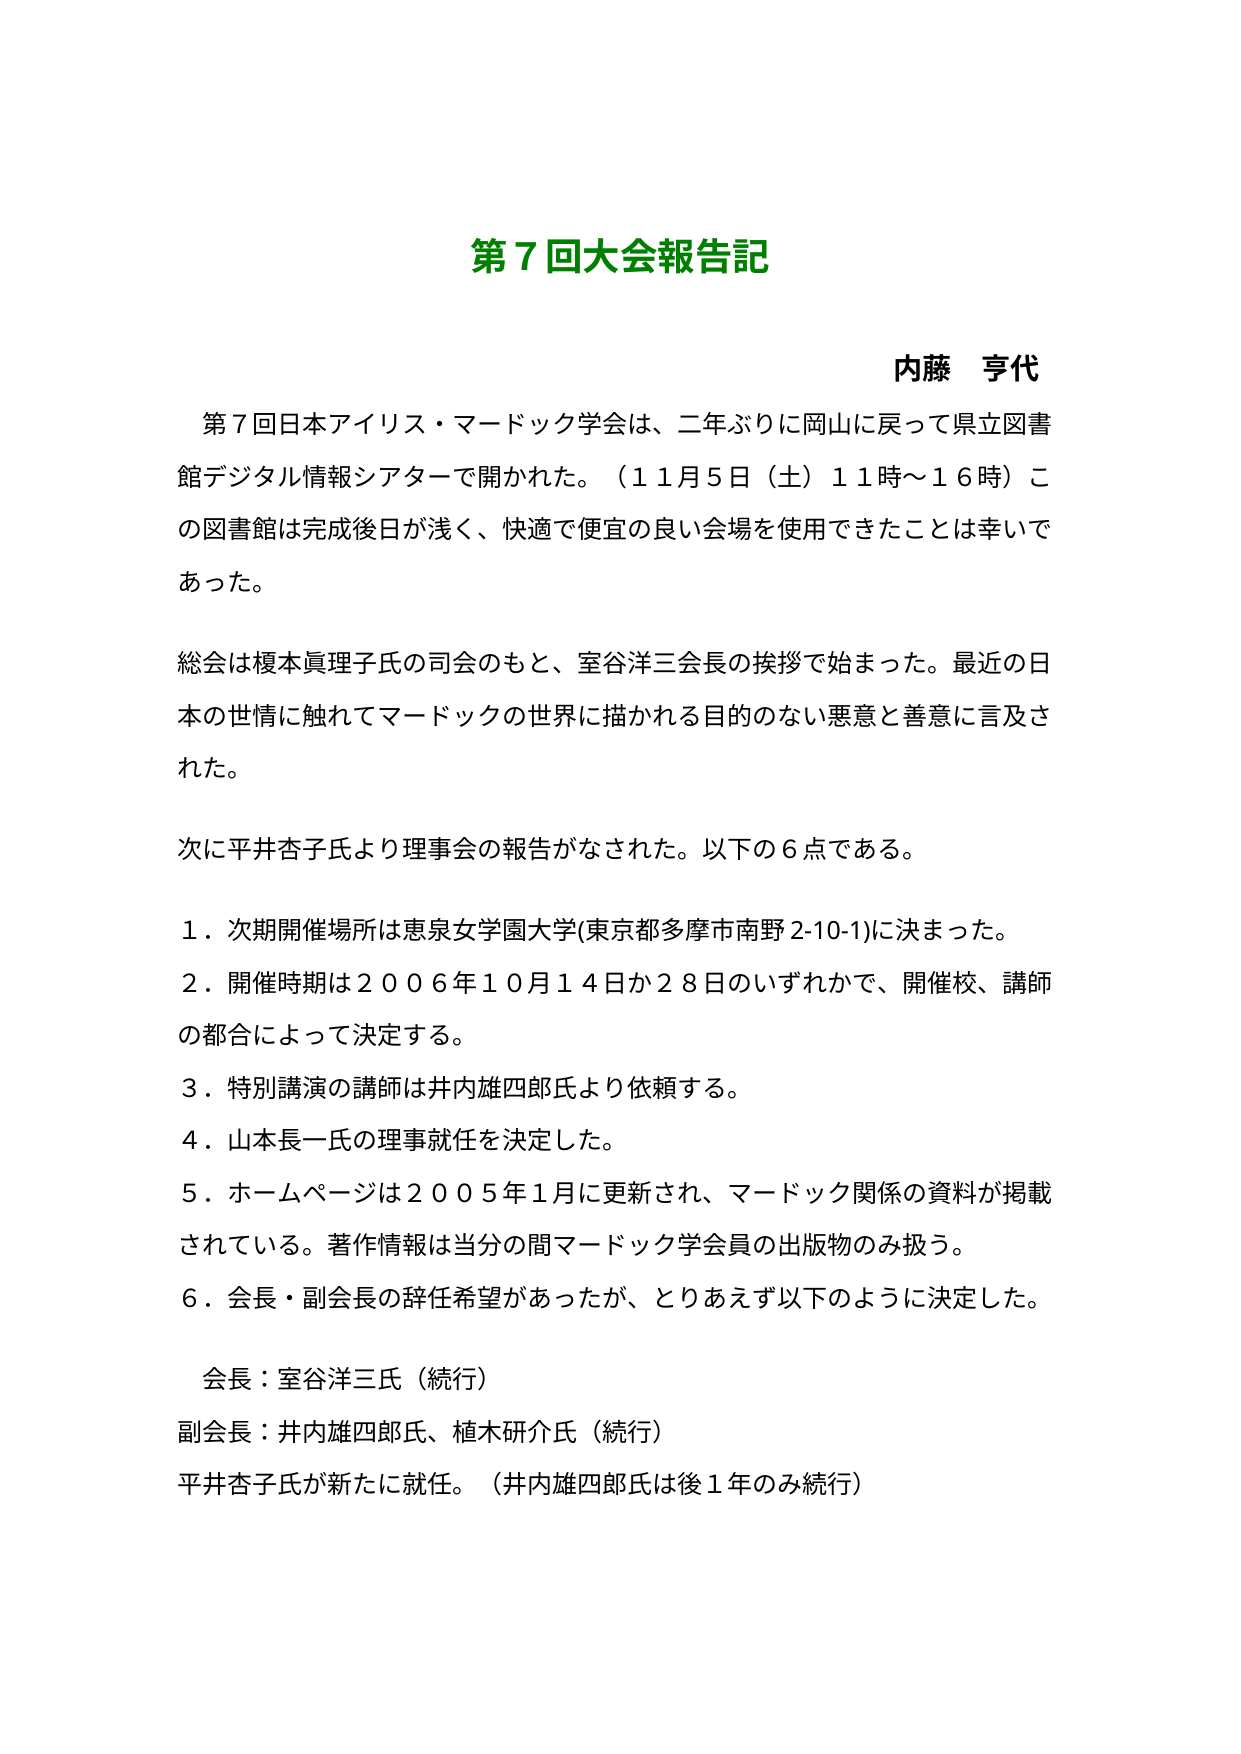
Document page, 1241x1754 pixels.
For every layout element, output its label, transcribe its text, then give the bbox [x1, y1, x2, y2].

text 第７回日本アイリス・マードック学会は、二年ぶりに岡山に戻って県立図書館デジタル情報シアターで開かれた。（１１月５日（土）１１時～１６時）この図書館は完成後日が浅く、快適で便宜の良い会場を使用できたことは幸いであった。 [177, 404, 1063, 599]
text 内藤 亨代 [177, 329, 1063, 404]
text 第７回大会報告記 [177, 217, 1063, 292]
text 会長：室谷洋三氏（続行） 副会長：井内雄四郎氏、植木研介氏（続行） 平井杏子氏が新たに就任。（井内雄四郎氏は後１年のみ続行） [177, 1359, 1063, 1501]
text 総会は榎本眞理子氏の司会のもと、室谷洋三会長の挨拶で始まった。最近の日本の世情に触れてマードックの世界に描かれる目的のない悪意と善意に言及された。 [177, 643, 1063, 785]
text 次に平井杏子氏より理事会の報告がなされた。以下の６点である。 [177, 829, 1063, 867]
text １．次期開催場所は恵泉女学園大学(東京都多摩市南野2-10-1)に決まった。 ２．開催時期は２００６年１０月１４日か２８日のいずれかで、開催校、講師の都合によって決定する。 ３．特別講演の講師は井内雄四郎氏より依頼する。 ４．山本長一氏の理事就任を決定した。 ５．ホームページは２００５年１月に更新され、マードック関係の資料が掲載されている。著作情報は当分の間マードック学会員の出版物のみ扱う。 ６．会長・副会長の辞任希望があったが、とりあえず以下のように決定した。 [177, 910, 1063, 1315]
